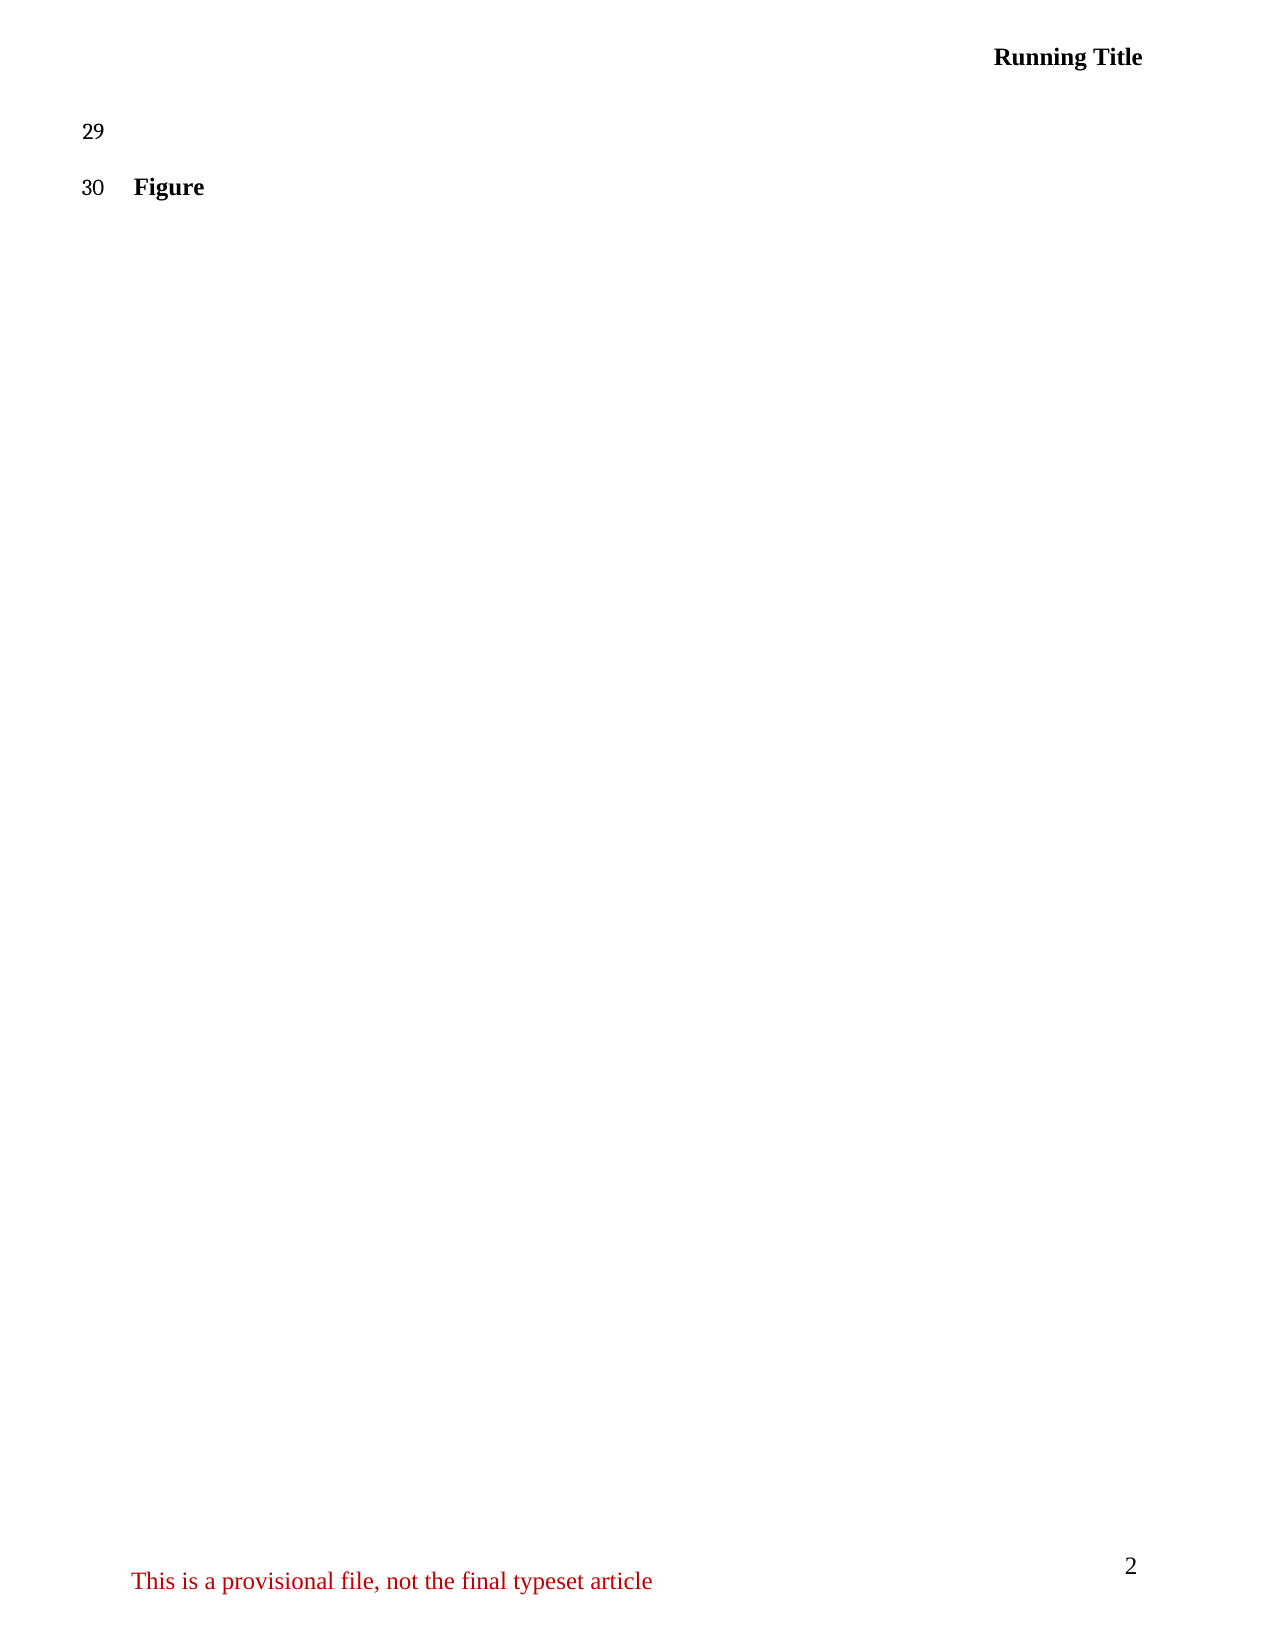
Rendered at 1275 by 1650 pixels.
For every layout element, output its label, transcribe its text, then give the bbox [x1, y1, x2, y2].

text Figure [133, 172, 1152, 201]
